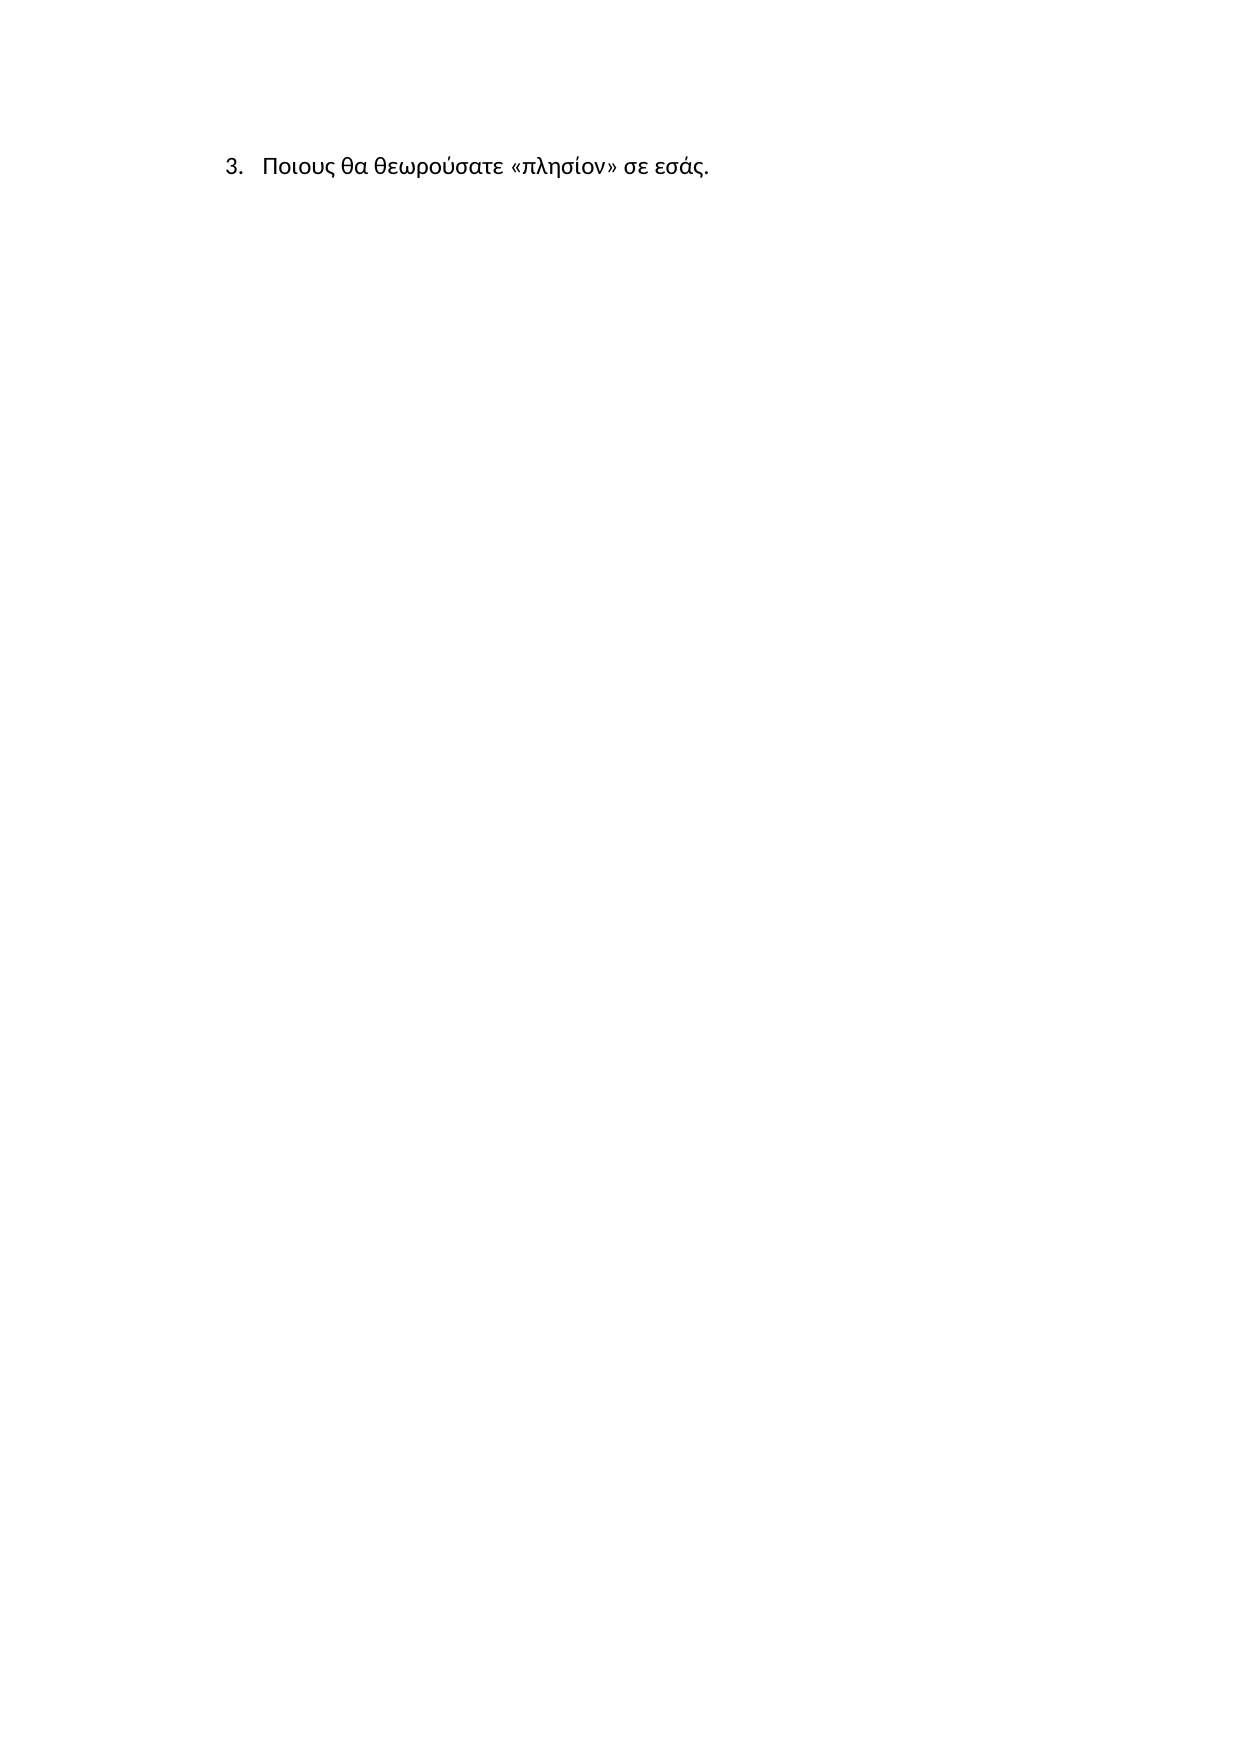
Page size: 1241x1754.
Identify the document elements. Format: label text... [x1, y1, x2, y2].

list Ποιους θα θεωρούσατε «πλησίον» σε εσάς. [225, 150, 1053, 181]
